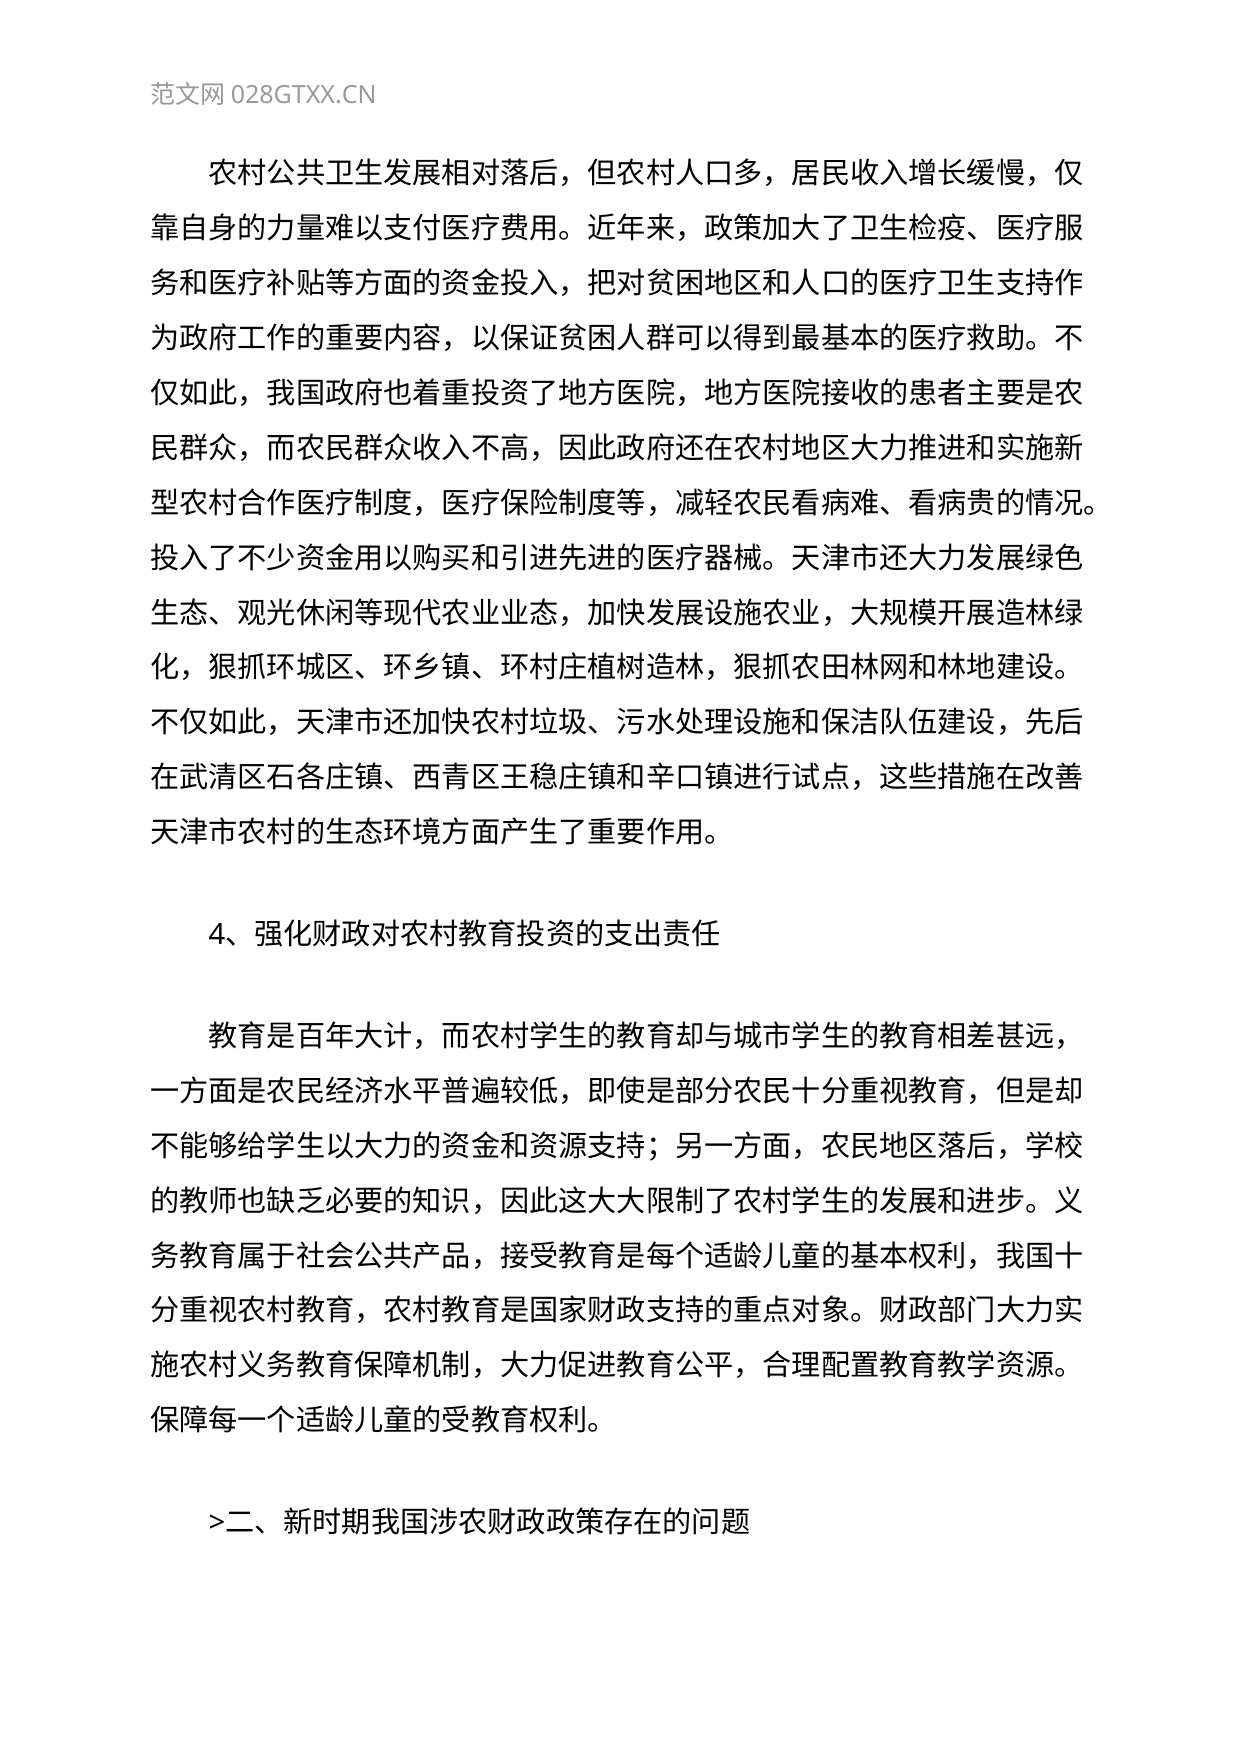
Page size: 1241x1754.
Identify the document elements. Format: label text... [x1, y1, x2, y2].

text 4、强化财政对农村教育投资的支出责任 [150, 911, 1090, 953]
text >二、新时期我国涉农财政政策存在的问题 [150, 1498, 1090, 1541]
text 教育是百年大计，而农村学生的教育却与城市学生的教育相差甚远，一方面是农民经济水平普遍较低，即使是部分农民十分重视教育，但是却不能够给学生以大力的资金和资源支持；另一方面，农民地区落后，学校的教师也缺乏必要的知识，因此这大大限制了农村学生的发展和进步。义务教育属于社会公共产品，接受教育是每个适龄儿童的基本权利，我国十分重视农村教育，农村教育是国家财政支持的重点对象。财政部门大力实施农村义务教育保障机制，大力促进教育公平，合理配置教育教学资源。保障每一个适龄儿童的受教育权利。 [150, 1012, 1090, 1439]
text 农村公共卫生发展相对落后，但农村人口多，居民收入增长缓慢，仅靠自身的力量难以支付医疗费用。近年来，政策加大了卫生检疫、医疗服务和医疗补贴等方面的资金投入，把对贫困地区和人口的医疗卫生支持作为政府工作的重要内容，以保证贫困人群可以得到最基本的医疗救助。不仅如此，我国政府也着重投资了地方医院，地方医院接收的患者主要是农民群众，而农民群众收入不高，因此政府还在农村地区大力推进和实施新型农村合作医疗制度，医疗保险制度等，减轻农民看病难、看病贵的情况。投入了不少资金用以购买和引进先进的医疗器械。天津市还大力发展绿色生态、观光休闲等现代农业业态，加快发展设施农业，大规模开展造林绿化，狠抓环城区、环乡镇、环村庄植树造林，狠抓农田林网和林地建设。不仅如此，天津市还加快农村垃圾、污水处理设施和保洁队伍建设，先后在武清区石各庄镇、西青区王稳庄镇和辛口镇进行试点，这些措施在改善天津市农村的生态环境方面产生了重要作用。 [150, 150, 1090, 851]
